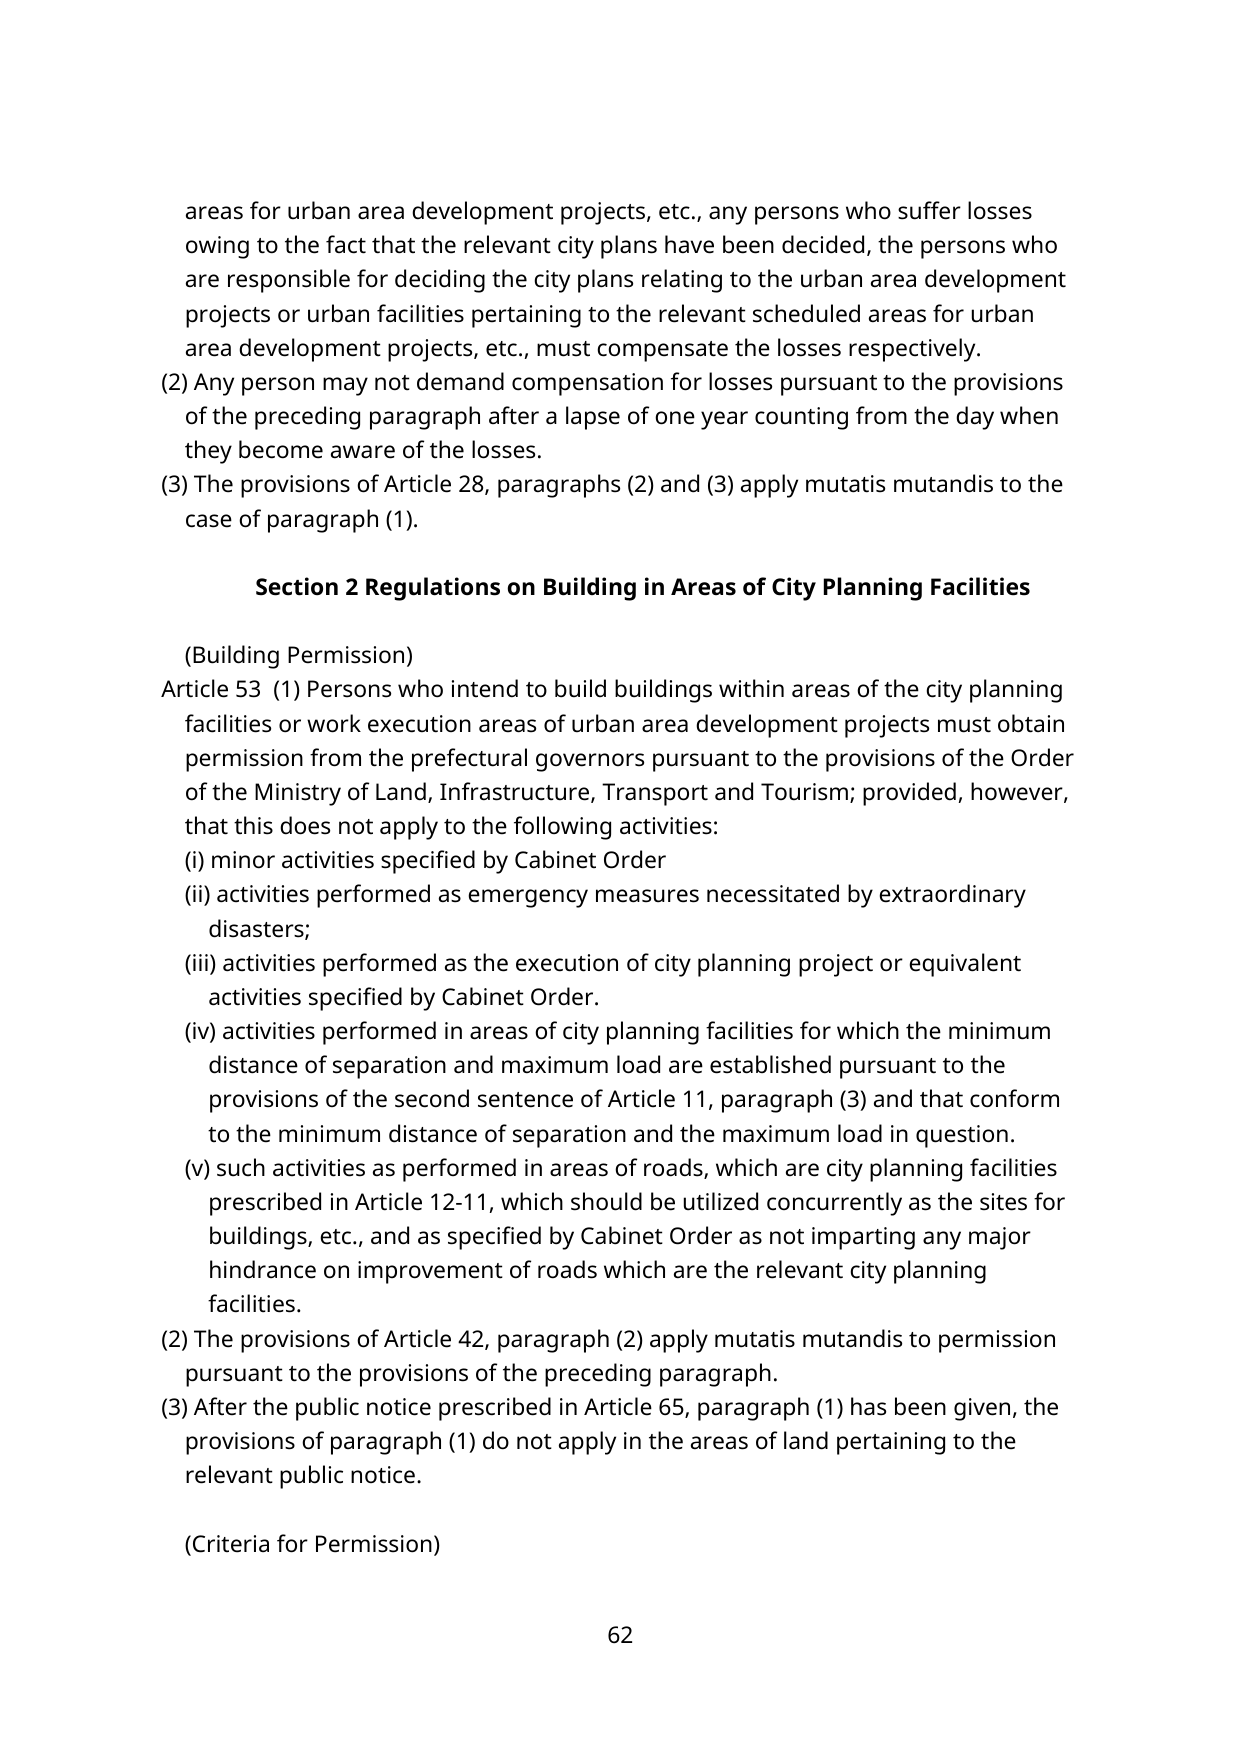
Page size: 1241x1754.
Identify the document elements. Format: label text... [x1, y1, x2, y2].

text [161, 194, 1079, 364]
text (iii) activities performed as the execution of city planning project or equivalent activities specified by Cabinet Order. [184, 945, 1079, 1014]
text (iv) activities performed in areas of city planning facilities for which the minimum distance of separation and maximum load are established pursuant to the provisions of the second sentence of Article 11, paragraph (3) and that conform to the minimum distance of separation and the maximum load in question. [184, 1014, 1079, 1150]
text (ii) activities performed as emergency measures necessitated by extraordinary disasters; [184, 877, 1079, 945]
text (Criteria for Permission) [184, 1526, 1079, 1560]
text (i) minor activities specified by Cabinet Order [184, 843, 1079, 877]
text (2) The provisions of Article 42, paragraph (2) apply mutatis mutandis to permission pursuant to the provisions of the preceding paragraph. [161, 1321, 1079, 1389]
text (3) The provisions of Article 28, paragraphs (2) and (3) apply mutatis mutandis to the case of paragraph (1). [161, 467, 1079, 535]
text (2) Any person may not demand compensation for losses pursuant to the provisions of the preceding paragraph after a lapse of one year counting from the day when they become aware of the losses. [161, 364, 1079, 467]
text (3) After the public notice prescribed in Article 65, paragraph (1) has been given, the provisions of paragraph (1) do not apply in the areas of land pertaining to the relevant public notice. [161, 1389, 1079, 1492]
text (Building Permission) [184, 638, 1079, 672]
text Article 53 (1) Persons who intend to build buildings within areas of the city planning facilities or work execution areas of urban area development projects must obtain permission from the prefectural governors pursuant to the provisions of the Order of the Ministry of Land, Infrastructure, Transport and Tourism; provided, however, that this does not apply to the following activities: [161, 672, 1079, 843]
text (v) such activities as performed in areas of roads, which are city planning facilities prescribed in Article 12-11, which should be utilized concurrently as the sites for buildings, etc., and as specified by Cabinet Order as not imparting any major hindrance on improvement of roads which are the relevant city planning facilities. [184, 1150, 1079, 1321]
text Section 2 Regulations on Building in Areas of City Planning Facilities [253, 569, 1079, 604]
